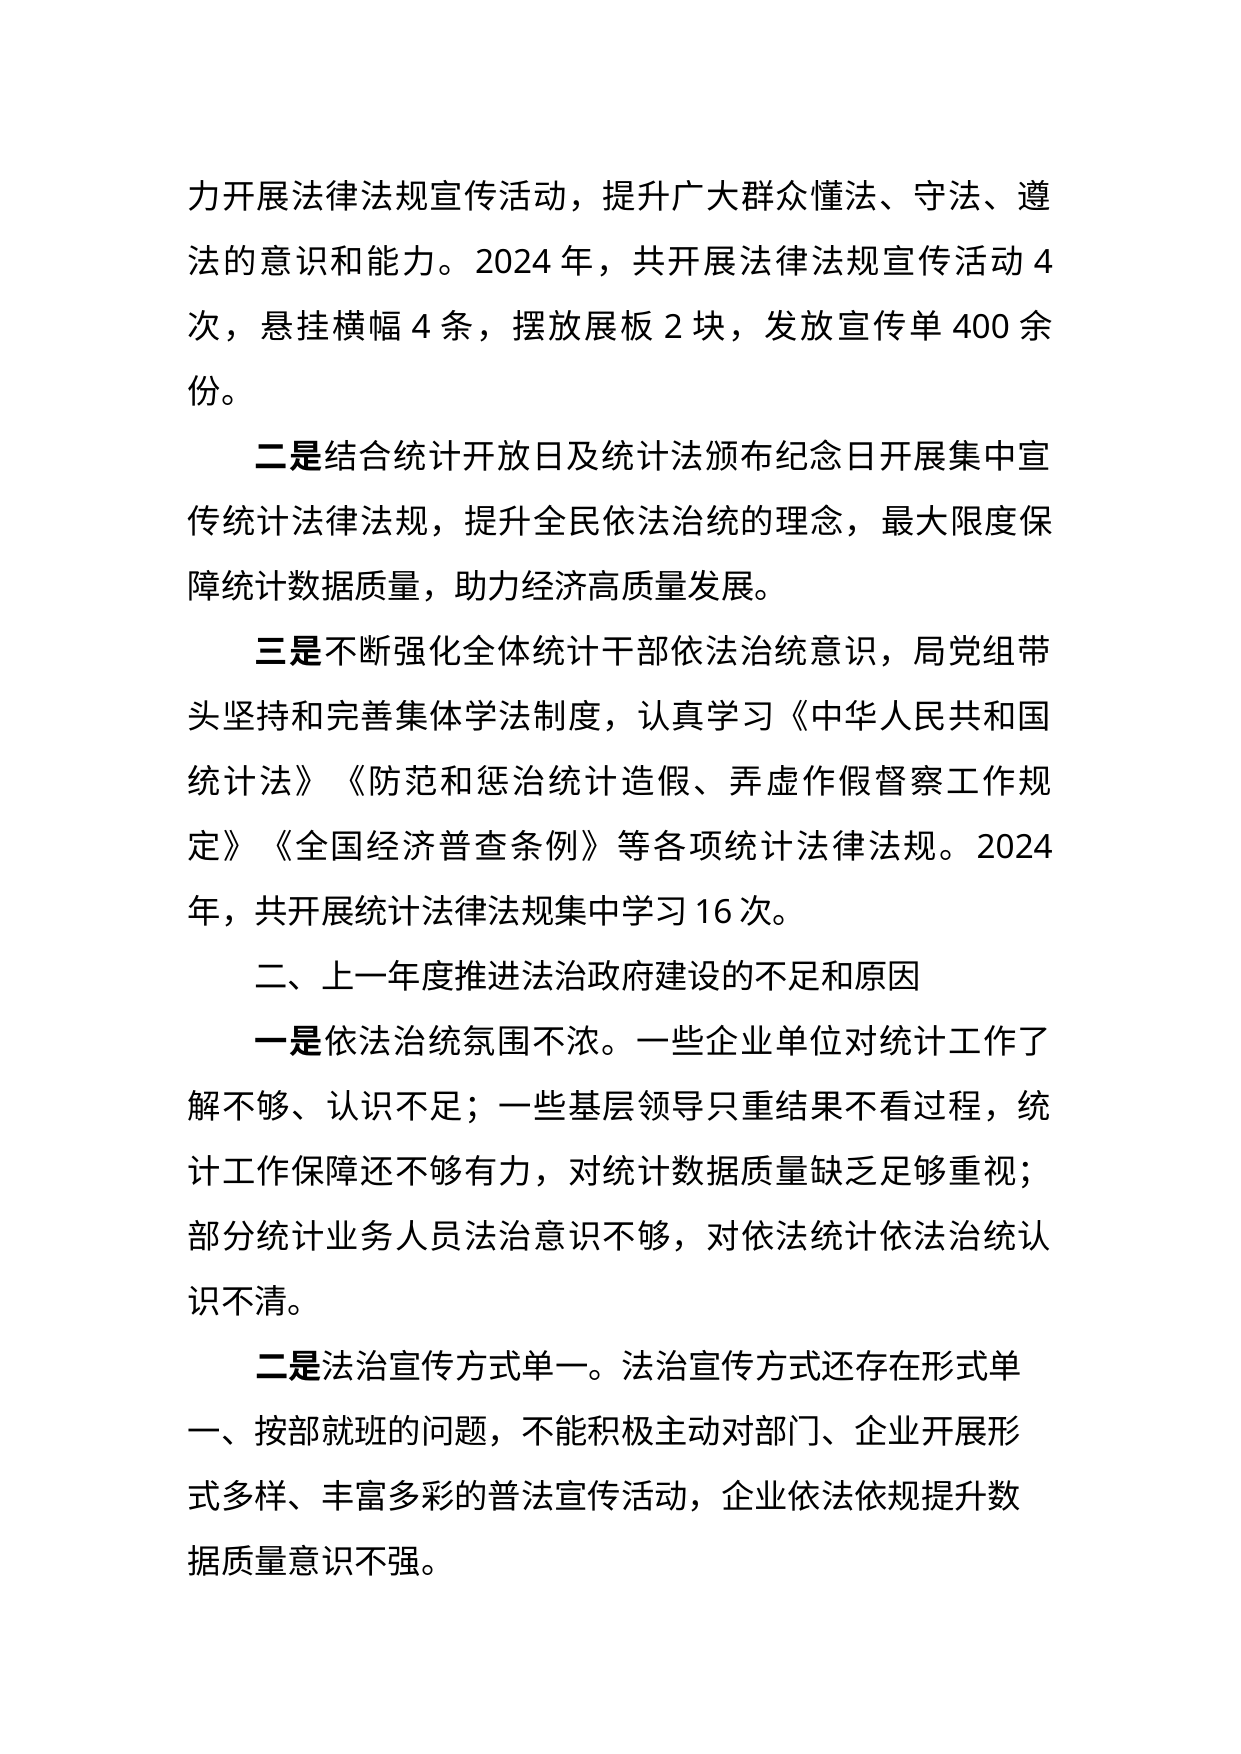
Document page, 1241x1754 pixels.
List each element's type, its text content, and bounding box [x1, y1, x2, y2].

text 二、上一年度推进法治政府建设的不足和原因 [187, 942, 1053, 1007]
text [187, 162, 1053, 422]
text 二是法治宣传方式单一。法治宣传方式还存在形式单一、按部就班的问题，不能积极主动对部门、企业开展形式多样、丰富多彩的普法宣传活动，企业依法依规提升数据质量意识不强。 [187, 1332, 1053, 1592]
text 三是不断强化全体统计干部依法治统意识，局党组带头坚持和完善集体学法制度，认真学习《中华人民共和国统计法》《防范和惩治统计造假、弄虚作假督察工作规定》《全国经济普查条例》等各项统计法律法规。2024年，共开展统计法律法规集中学习16次。 [187, 617, 1053, 942]
text 一是依法治统氛围不浓。一些企业单位对统计工作了解不够、认识不足；一些基层领导只重结果不看过程，统计工作保障还不够有力，对统计数据质量缺乏足够重视；部分统计业务人员法治意识不够，对依法统计依法治统认识不清。 [187, 1007, 1053, 1332]
text 二是结合统计开放日及统计法颁布纪念日开展集中宣传统计法律法规，提升全民依法治统的理念，最大限度保障统计数据质量，助力经济高质量发展。 [187, 422, 1053, 617]
